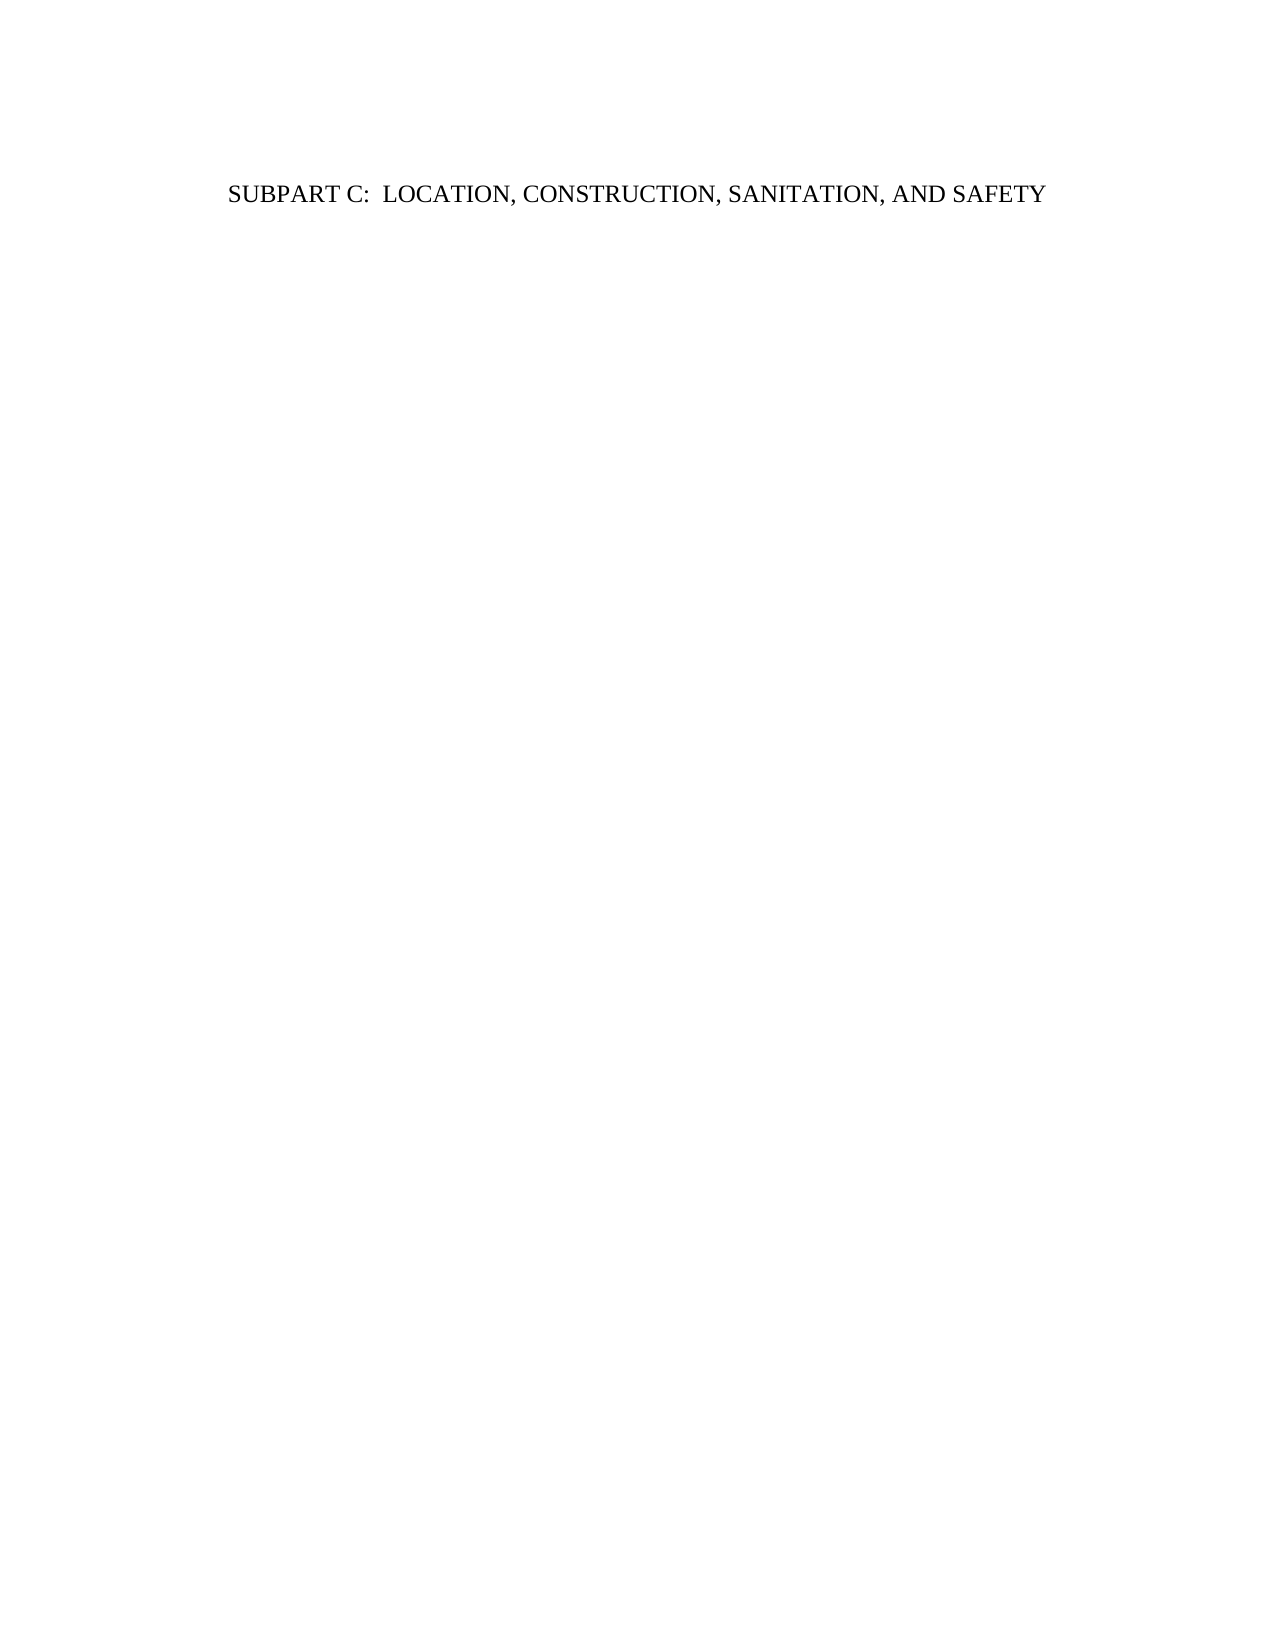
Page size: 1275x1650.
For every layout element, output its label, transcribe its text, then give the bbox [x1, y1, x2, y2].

text SUBPART C: LOCATION, CONSTRUCTION, SANITATION, AND SAFETY [150, 179, 1125, 207]
